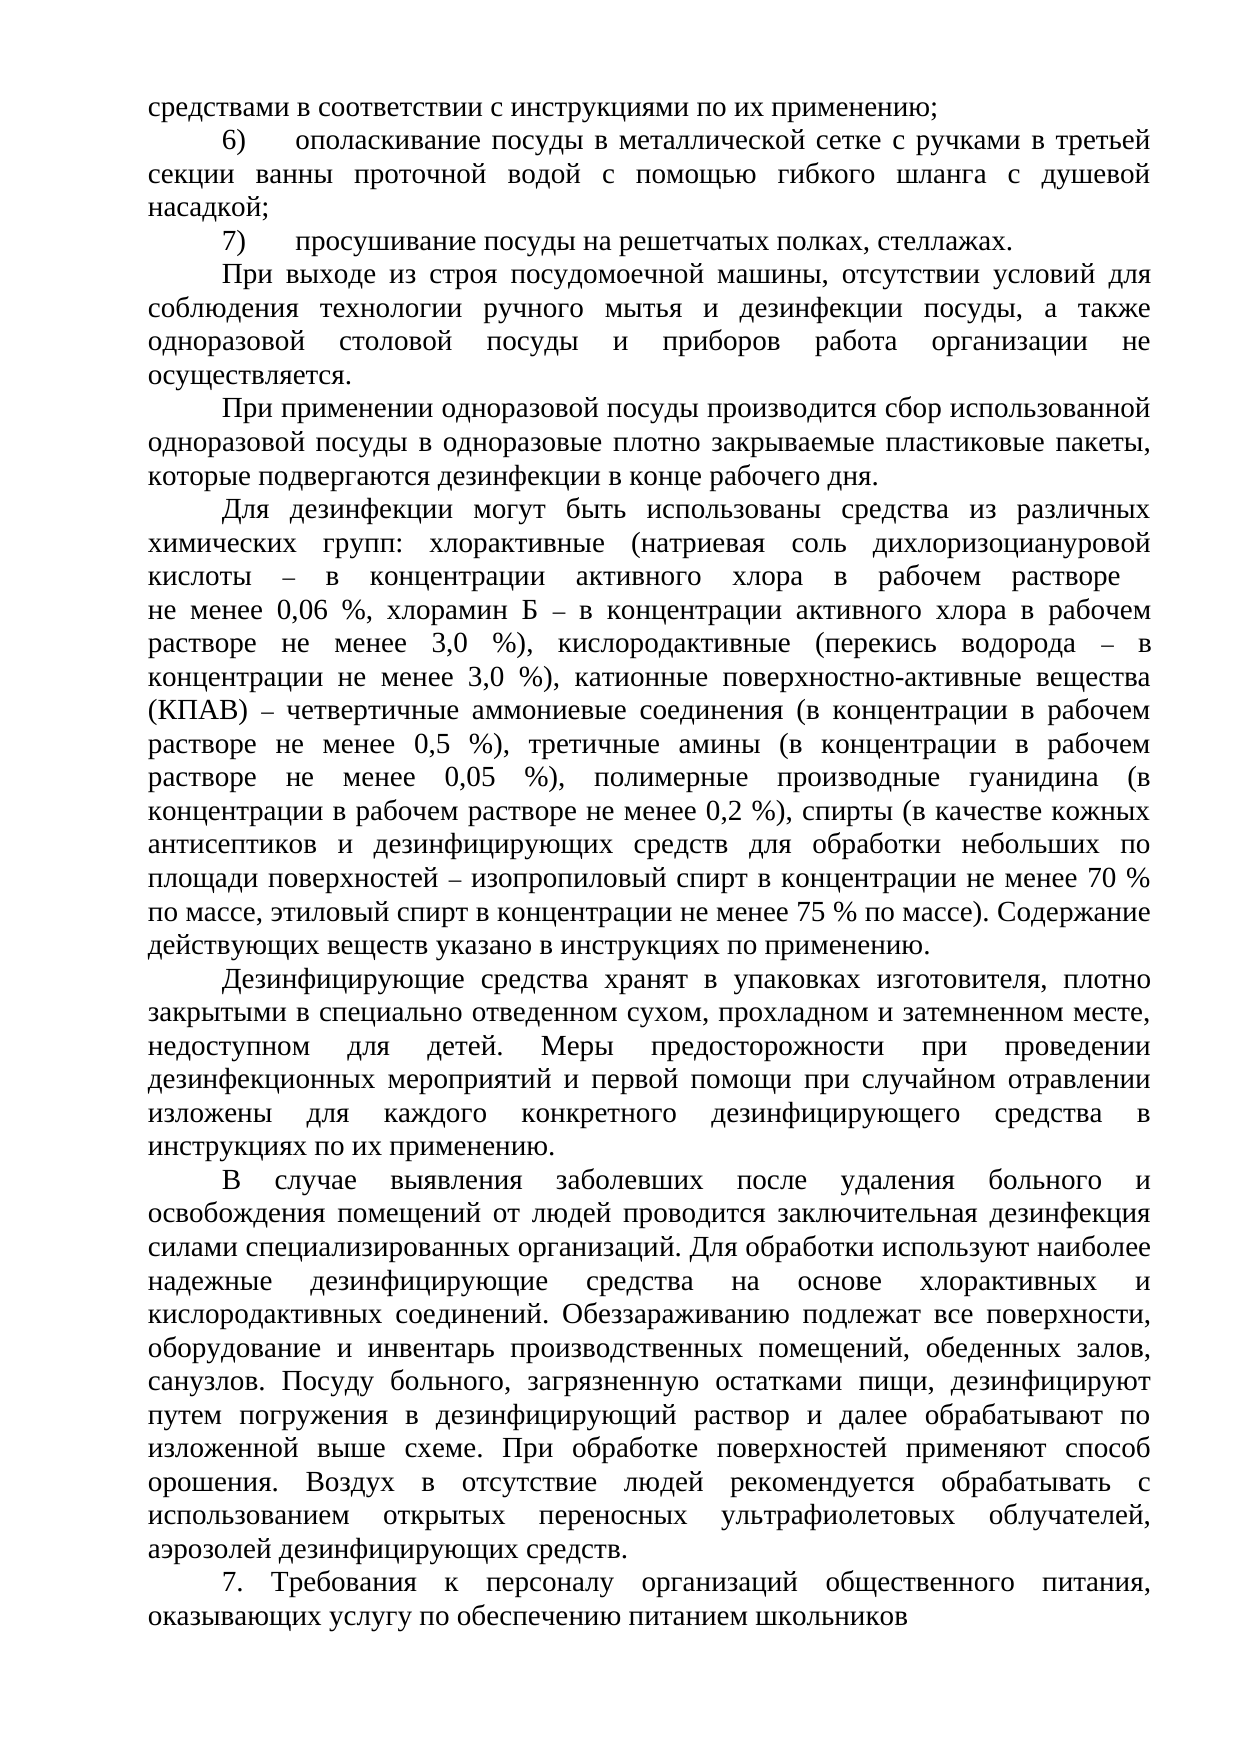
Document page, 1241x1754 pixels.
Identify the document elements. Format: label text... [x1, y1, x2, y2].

text Дезинфицирующие средства хранят в упаковках изготовителя, плотно закрытыми в специально отведенном сухом, прохладном и затемненном месте, недоступном для детей. Меры предосторожности при проведении дезинфекционных мероприятий и первой помощи при случайном отравлении изложены для каждого конкретного дезинфицирующего средства в инструкциях по их применению. [148, 961, 1152, 1162]
text При применении одноразовой посуды производится сбор использованной одноразовой посуды в одноразовые плотно закрываемые пластиковые пакеты, которые подвергаются дезинфекции в конце рабочего дня. [148, 391, 1152, 491]
text Для дезинфекции могут быть использованы средства из различных химических групп: хлорактивные (натриевая соль дихлоризоциануровой кислоты – в концентрации активного хлора в рабочем растворе не менее 0,06 %, хлорамин Б – в концентрации активного хлора в рабочем растворе не менее 3,0 %), кислородактивные (перекись водорода – в концентрации не менее 3,0 %), катионные поверхностно-активные вещества (КПАВ) – четвертичные аммониевые соединения (в концентрации в рабочем растворе не менее 0,5 %), третичные амины (в концентрации в рабочем растворе не менее 0,05 %), полимерные производные гуанидина (в концентрации в рабочем растворе не менее 0,2 %), спирты (в качестве кожных антисептиков и дезинфицирующих средств для обработки небольших по площади поверхностей – изопропиловый спирт в концентрации не менее 70 % по массе, этиловый спирт в концентрации не менее 75 % по массе). Содержание действующих веществ указано в инструкциях по применению. [148, 491, 1152, 961]
list просушивание посуды на решетчатых полках, стеллажах. [222, 223, 1152, 256]
text В случае выявления заболевших после удаления больного и освобождения помещений от людей проводится заключительная дезинфекция силами специализированных организаций. Для обработки используют наиболее надежные дезинфицирующие средства на основе хлорактивных и кислородактивных соединений. Обеззараживанию подлежат все поверхности, оборудование и инвентарь производственных помещений, обеденных залов, санузлов. Посуду больного, загрязненную остатками пищи, дезинфицируют путем погружения в дезинфицирующий раствор и далее обрабатывают по изложенной выше схеме. При обработке поверхностей применяют способ орошения. Воздух в отсутствие людей рекомендуется обрабатывать с использованием открытых переносных ультрафиолетовых облучателей, аэрозолей дезинфицирующих средств. [148, 1162, 1152, 1564]
text При выходе из строя посудомоечной машины, отсутствии условий для соблюдения технологии ручного мытья и дезинфекции посуды, а также одноразовой столовой посуды и приборов работа организации не осуществляется. [148, 256, 1152, 391]
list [148, 89, 1152, 122]
list ополаскивание посуды в металлической сетке с ручками в третьей секции ванны проточной водой с помощью гибкого шланга с душевой насадкой; [148, 122, 1152, 223]
text 7. Требования к персоналу организаций общественного питания, оказывающих услугу по обеспечению питанием школьников [148, 1564, 1152, 1632]
